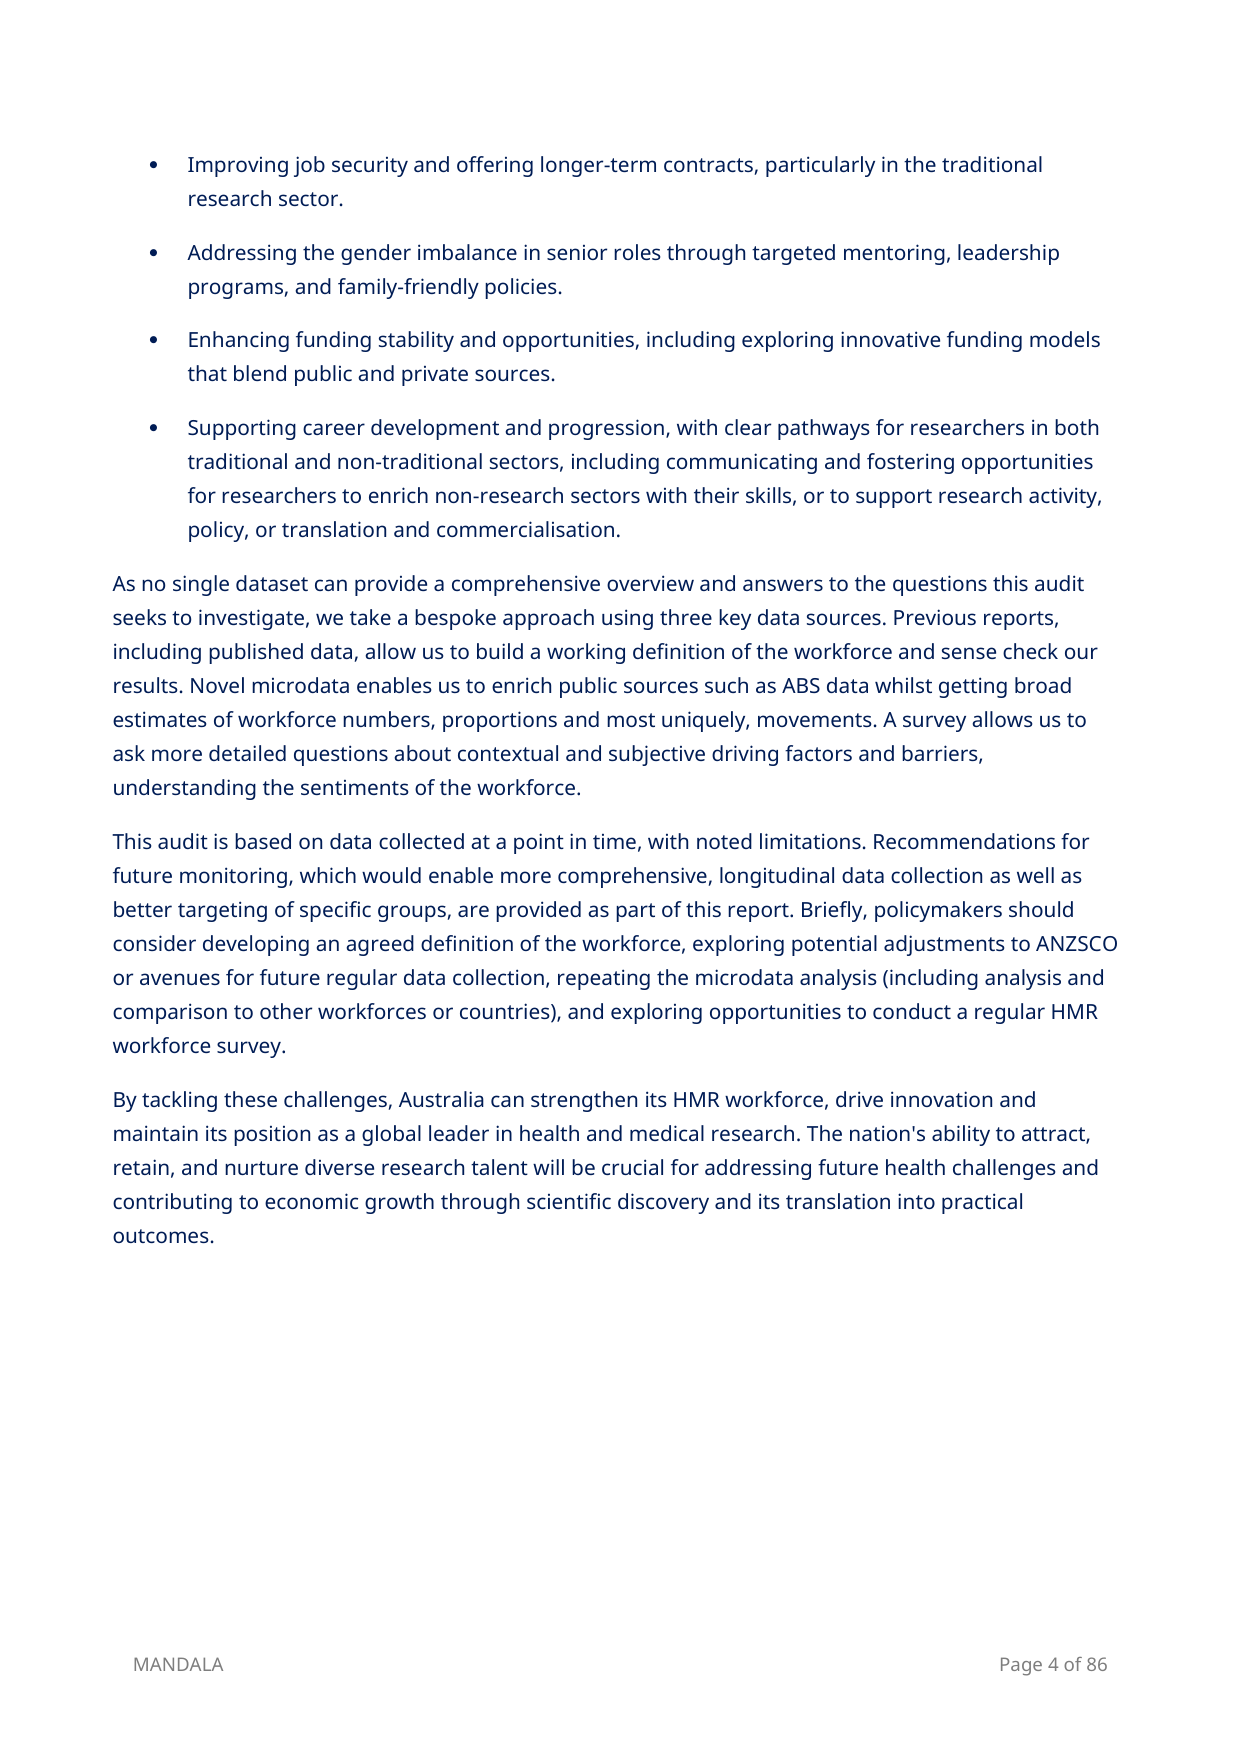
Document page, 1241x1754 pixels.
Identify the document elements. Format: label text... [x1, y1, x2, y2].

text As no single dataset can provide a comprehensive overview and answers to the questions this audit seeks to investigate, we take a bespoke approach using three key data sources. Previous reports, including published data, allow us to build a working definition of the workforce and sense check our results. Novel microdata enables us to enrich public sources such as ABS data whilst getting broad estimates of workforce numbers, proportions and most uniquely, movements. A survey allows us to ask more detailed questions about contextual and subjective driving factors and barriers, understanding the sentiments of the workforce. [112, 569, 1123, 802]
text This audit is based on data collected at a point in time, with noted limitations. Recommendations for future monitoring, which would enable more comprehensive, longitudinal data collection as well as better targeting of specific groups, are provided as part of this report. Briefly, policymakers should consider developing an agreed definition of the workforce, exploring potential adjustments to ANZSCO or avenues for future regular data collection, repeating the microdata analysis (including analysis and comparison to other workforces or countries), and exploring opportunities to conduct a regular HMR workforce survey. [112, 827, 1123, 1060]
list Supporting career development and progression, with clear pathways for researchers in both traditional and non-traditional sectors, including communicating and fostering opportunities for researchers to enrich non-research sectors with their skills, or to support research activity, policy, or translation and commercialisation. [150, 413, 1123, 544]
list Addressing the gender imbalance in senior roles through targeted mentoring, leadership programs, and family-friendly policies. [150, 238, 1123, 300]
list Improving job security and offering longer-term contracts, particularly in the traditional research sector. [150, 150, 1123, 212]
list Enhancing funding stability and opportunities, including exploring innovative funding models that blend public and private sources. [150, 325, 1123, 388]
text By tackling these challenges, Australia can strengthen its HMR workforce, drive innovation and maintain its position as a global leader in health and medical research. The nation's ability to attract, retain, and nurture diverse research talent will be crucial for addressing future health challenges and contributing to economic growth through scientific discovery and its translation into practical outcomes. [112, 1085, 1123, 1250]
